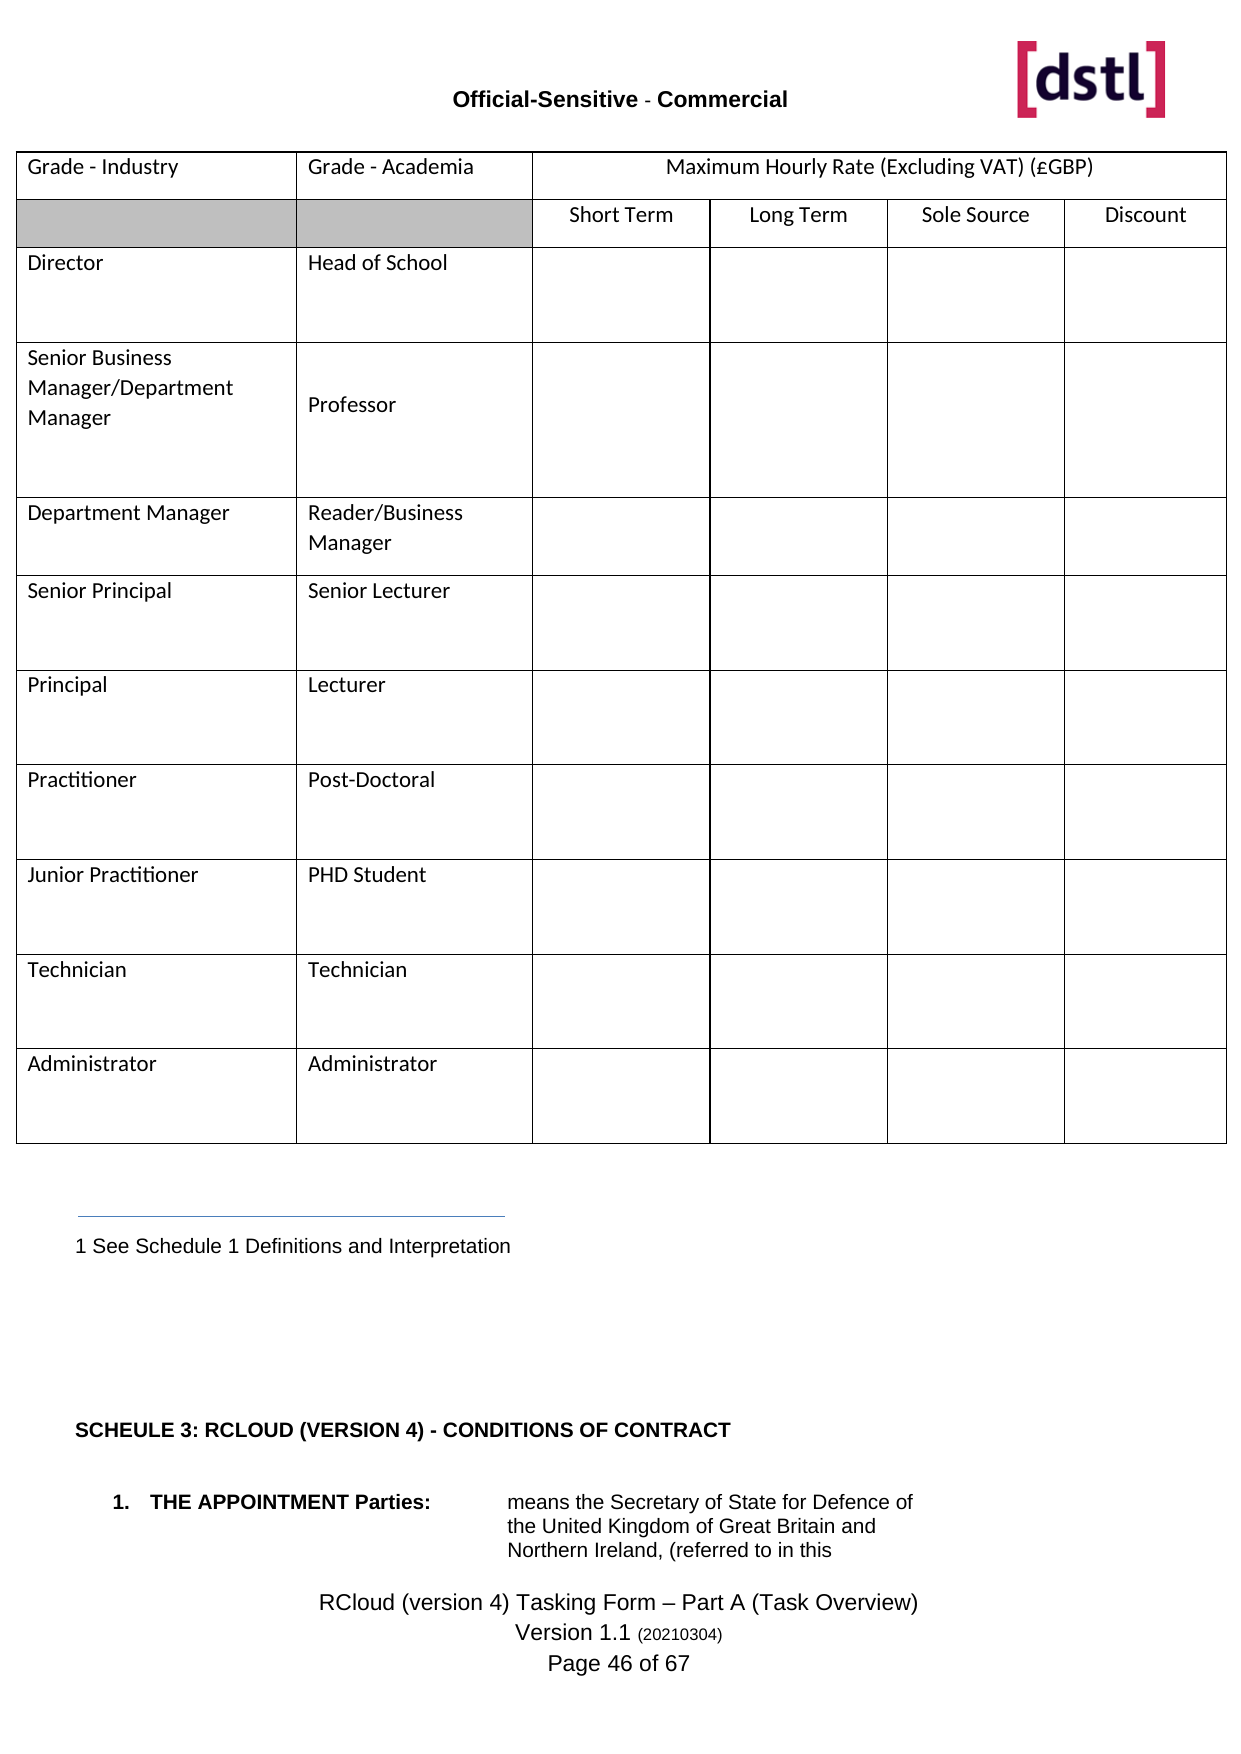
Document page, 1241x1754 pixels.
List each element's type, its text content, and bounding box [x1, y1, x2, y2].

table_cell Department Manager [17, 498, 296, 575]
table_cell Junior Practitioner [17, 860, 296, 954]
table_cell [1065, 248, 1226, 342]
table_cell [711, 671, 887, 764]
table_cell [711, 248, 887, 342]
text 1 See Schedule 1 Definitions and Interpretation [75, 1233, 1165, 1257]
table_cell [888, 955, 1064, 1048]
table_cell [888, 343, 1064, 497]
table_cell Short Term [533, 200, 709, 247]
table_cell [533, 576, 709, 669]
table_cell [888, 765, 1064, 859]
table_cell Administrator [297, 1049, 532, 1143]
picture [1017, 41, 1166, 118]
table_cell [1065, 576, 1226, 669]
table_header Grade - Academia [297, 153, 532, 199]
table_cell [711, 1049, 887, 1143]
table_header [533, 153, 1226, 199]
table_cell Principal [17, 671, 296, 764]
table_cell [888, 1049, 1064, 1143]
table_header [496, 1490, 928, 1561]
table_cell Head of School [297, 248, 532, 342]
table_cell Technician [297, 955, 532, 1048]
table_cell [711, 576, 887, 669]
table_cell [533, 765, 709, 859]
table_cell [1065, 1049, 1226, 1143]
text SCHEULE 3: RCLOUD (VERSION 4) - CONDITIONS OF CONTRACT [75, 1418, 1165, 1442]
table_cell [888, 860, 1064, 954]
table_cell [533, 248, 709, 342]
table_cell Professor [297, 343, 532, 497]
table_cell [533, 860, 709, 954]
table_cell [888, 576, 1064, 669]
table_cell Long Term [711, 200, 887, 247]
table_cell Administrator [17, 1049, 296, 1143]
table_cell [1065, 955, 1226, 1048]
table_cell [533, 671, 709, 764]
table_cell [1065, 343, 1226, 497]
table_cell [533, 955, 709, 1048]
table_cell Senior Lecturer [297, 576, 532, 669]
table_cell Post-Doctoral [297, 765, 532, 859]
table_cell [711, 343, 887, 497]
table_cell Discount [1065, 200, 1226, 247]
table_cell [888, 248, 1064, 342]
table_cell [533, 498, 709, 575]
table_cell Lecturer [297, 671, 532, 764]
table_cell Technician [17, 955, 296, 1048]
table_cell [533, 343, 709, 497]
table_cell Reader/Business Manager [297, 498, 532, 575]
table_cell [711, 765, 887, 859]
table_cell [297, 200, 532, 247]
table_cell Senior Business Manager/Department Manager [17, 343, 296, 497]
table_cell [533, 1049, 709, 1143]
table_cell Sole Source [888, 200, 1064, 247]
table_cell [711, 860, 887, 954]
table_header Grade - Industry [17, 153, 296, 199]
table_cell Director [17, 248, 296, 342]
table_cell Senior Principal [17, 576, 296, 669]
table_cell [1065, 498, 1226, 575]
table_cell [1065, 671, 1226, 764]
table_cell [17, 200, 296, 247]
table_cell Practitioner [17, 765, 296, 859]
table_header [64, 1490, 496, 1561]
table_cell PHD Student [297, 860, 532, 954]
table_cell [1065, 860, 1226, 954]
table_cell [711, 955, 887, 1048]
table_cell [888, 498, 1064, 575]
table_cell [1065, 765, 1226, 859]
table_cell [888, 671, 1064, 764]
table_cell [711, 498, 887, 575]
